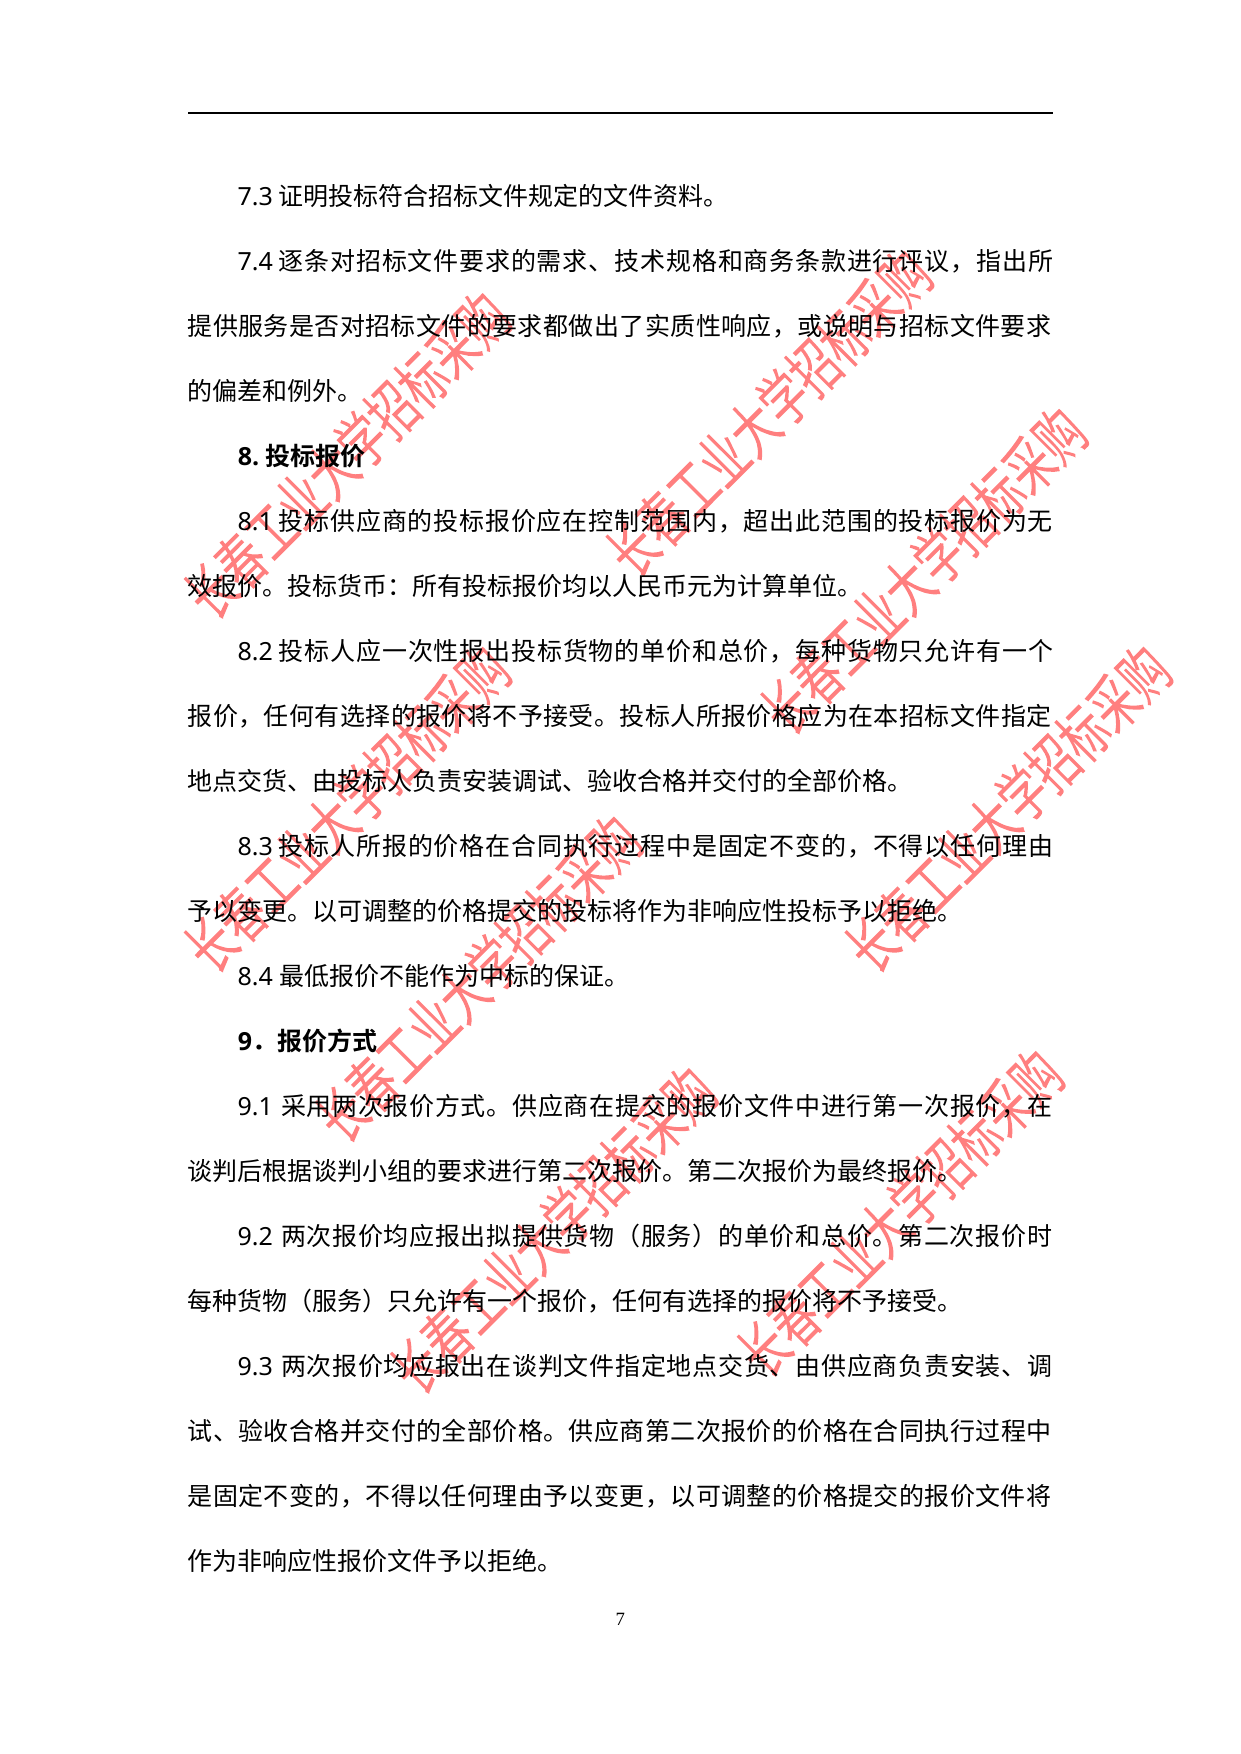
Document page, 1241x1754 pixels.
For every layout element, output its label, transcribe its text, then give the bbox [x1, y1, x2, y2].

text 9．报价方式 [187, 1007, 1053, 1072]
text 9.1 采用两次报价方式。供应商在提交的报价文件中进行第一次报价，在谈判后根据谈判小组的要求进行第二次报价。第二次报价为最终报价。 [187, 1072, 1053, 1202]
text 8.2投标人应一次性报出投标货物的单价和总价，每种货物只允许有一个报价，任何有选择的报价将不予接受。投标人所报价格应为在本招标文件指定地点交货、由投标人负责安装调试、验收合格并交付的全部价格。 [187, 617, 1053, 812]
text 7.3证明投标符合招标文件规定的文件资料。 [187, 162, 1053, 227]
text 8.1投标供应商的投标报价应在控制范围内，超出此范围的投标报价为无效报价。投标货币：所有投标报价均以人民币元为计算单位。 [187, 487, 1053, 617]
text 7.4逐条对招标文件要求的需求、技术规格和商务条款进行评议，指出所提供服务是否对招标文件的要求都做出了实质性响应，或说明与招标文件要求的偏差和例外。 [187, 227, 1053, 422]
text 9.2 两次报价均应报出拟提供货物（服务）的单价和总价。第二次报价时每种货物（服务）只允许有一个报价，任何有选择的报价将不予接受。 [187, 1202, 1053, 1332]
text 8.4 最低报价不能作为中标的保证。 [187, 942, 1053, 1007]
text 8.3投标人所报的价格在合同执行过程中是固定不变的，不得以任何理由予以变更。以可调整的价格提交的投标将作为非响应性投标予以拒绝。 [187, 812, 1053, 942]
text 8. 投标报价 [187, 422, 1053, 487]
text 9.3 两次报价均应报出在谈判文件指定地点交货、由供应商负责安装、调试、验收合格并交付的全部价格。供应商第二次报价的价格在合同执行过程中是固定不变的，不得以任何理由予以变更，以可调整的价格提交的报价文件将作为非响应性报价文件予以拒绝。 [187, 1332, 1053, 1592]
